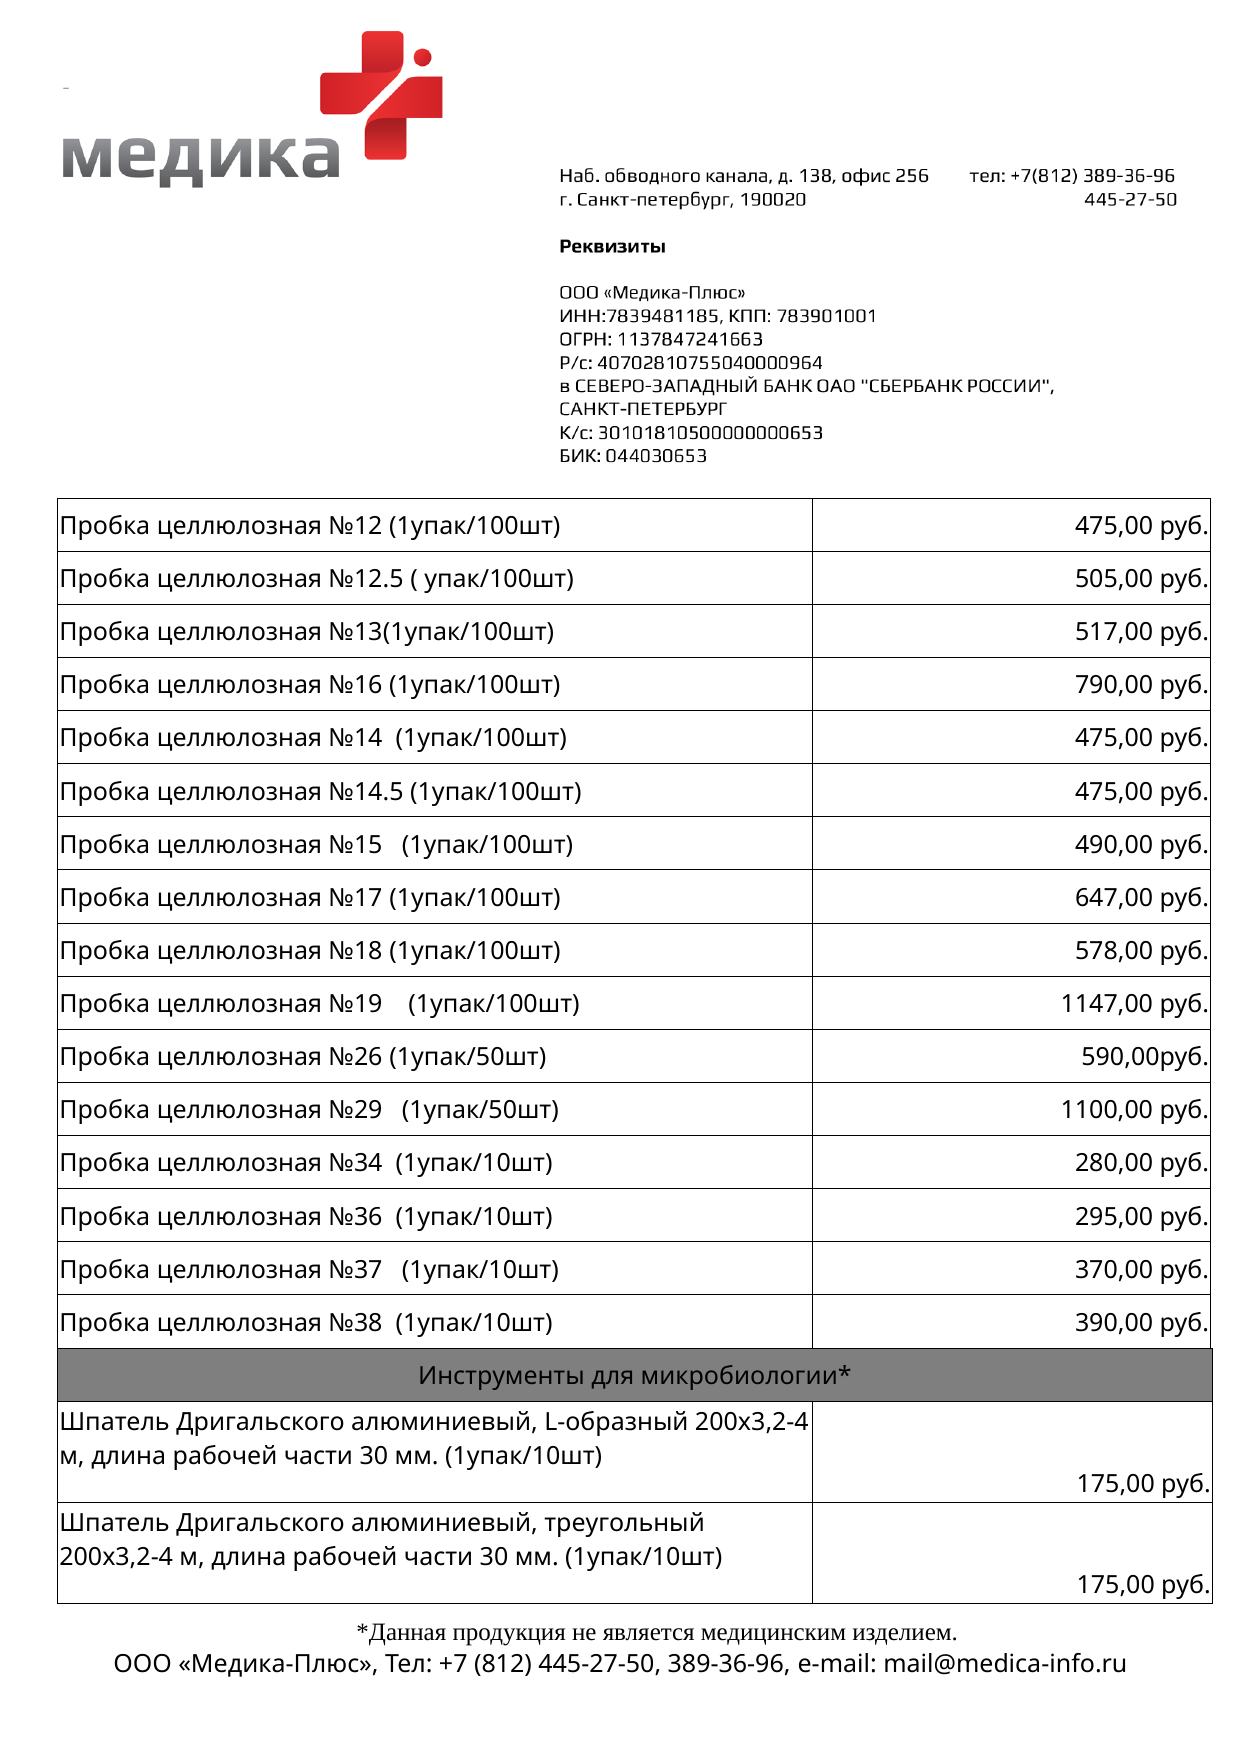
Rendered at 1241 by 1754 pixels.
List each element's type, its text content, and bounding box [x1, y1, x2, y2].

table_cell 475,00 руб. [813, 711, 1210, 763]
table_cell 647,00 руб. [813, 870, 1210, 922]
table_cell Пробка целлюлозная №16 (1упак/100шт) [58, 658, 812, 710]
table_cell Шпатель Дригальского алюминиевый, треугольный 200х3,2-4 м, длина рабочей части 30 мм. (1упак/10шт) [58, 1503, 812, 1603]
table_cell 590,00руб. [813, 1030, 1210, 1082]
table_cell Шпатель Дригальского алюминиевый, L-образный 200х3,2-4 м, длина рабочей части 30 мм. (1упак/10шт) [58, 1402, 812, 1502]
table_cell Пробка целлюлозная №13(1упак/100шт) [58, 605, 812, 657]
table_cell 1100,00 руб. [813, 1083, 1210, 1135]
table_cell Пробка целлюлозная №12 (1упак/100шт) [58, 499, 812, 551]
table_cell 370,00 руб. [813, 1242, 1210, 1294]
table_cell 1147,00 руб. [813, 977, 1210, 1029]
table_cell Пробка целлюлозная №36 (1упак/10шт) [58, 1189, 812, 1241]
table_cell Пробка целлюлозная №38 (1упак/10шт) [58, 1295, 812, 1347]
table_cell Пробка целлюлозная №34 (1упак/10шт) [58, 1136, 812, 1188]
table_cell 175,00 руб. [813, 1503, 1212, 1603]
picture [59, 29, 1178, 469]
table_cell Пробка целлюлозная №37 (1упак/10шт) [58, 1242, 812, 1294]
table_cell 490,00 руб. [813, 817, 1210, 869]
table_cell 517,00 руб. [813, 605, 1210, 657]
table_cell Пробка целлюлозная №17 (1упак/100шт) [58, 870, 812, 922]
table_cell Пробка целлюлозная №14 (1упак/100шт) [58, 711, 812, 763]
table_cell 790,00 руб. [813, 658, 1210, 710]
table_cell 578,00 руб. [813, 924, 1210, 976]
table_cell 505,00 руб. [813, 552, 1210, 604]
table_cell Пробка целлюлозная №18 (1упак/100шт) [58, 924, 812, 976]
table_cell Пробка целлюлозная №26 (1упак/50шт) [58, 1030, 812, 1082]
table_cell Пробка целлюлозная №15 (1упак/100шт) [58, 817, 812, 869]
table_cell Инструменты для микробиологии* [58, 1349, 1212, 1401]
table_cell 175,00 руб. [813, 1402, 1212, 1502]
table_cell 475,00 руб. [813, 499, 1210, 551]
table_cell Пробка целлюлозная №14.5 (1упак/100шт) [58, 764, 812, 816]
table_cell Пробка целлюлозная №12.5 ( упак/100шт) [58, 552, 812, 604]
table_cell 390,00 руб. [813, 1295, 1210, 1347]
table_cell Пробка целлюлозная №19 (1упак/100шт) [58, 977, 812, 1029]
table_cell 295,00 руб. [813, 1189, 1210, 1241]
table_cell 475,00 руб. [813, 764, 1210, 816]
table_cell 280,00 руб. [813, 1136, 1210, 1188]
table_cell Пробка целлюлозная №29 (1упак/50шт) [58, 1083, 812, 1135]
